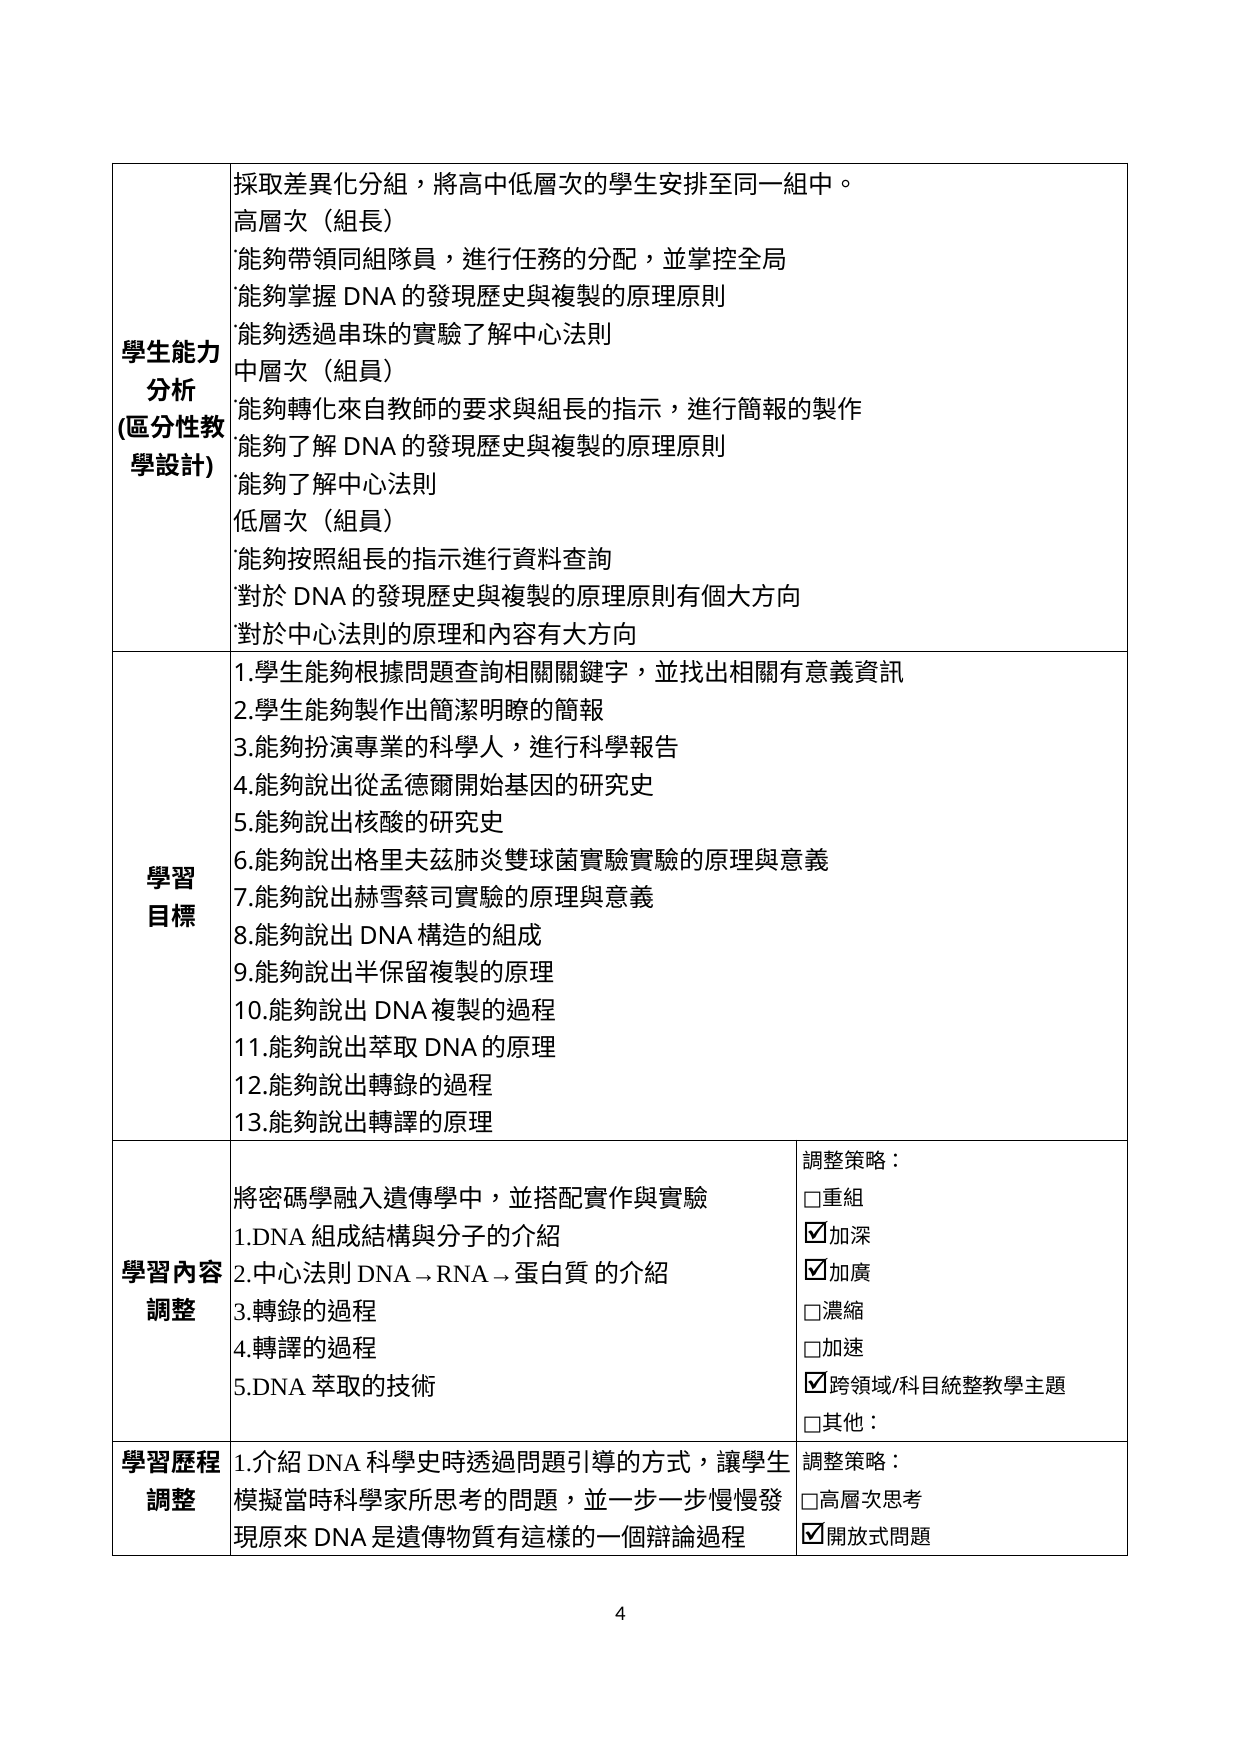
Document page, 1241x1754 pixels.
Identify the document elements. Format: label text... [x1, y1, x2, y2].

table_cell 將密碼學融入遺傳學中，並搭配實作與實驗 1.DNA組成結構與分子的介紹 2.中心法則DNA→RNA→蛋白質 的介紹 3.轉錄的過程 4.轉譯的過程 5.DNA萃取的技術 [231, 1141, 796, 1441]
table_cell 學習歷程調整 [113, 1442, 230, 1554]
table_cell 學習 目標 [113, 652, 230, 1139]
table_cell 1.學生能夠根據問題查詢相關關鍵字，並找出相關有意義資訊 2.學生能夠製作出簡潔明瞭的簡報 3.能夠扮演專業的科學人，進行科學報告 4.能夠說出從孟德爾開始基因的研究史 5.能夠說出核酸的研究史 6.能夠說出格里夫茲肺炎雙球菌實驗實驗的原理與意義 7.能夠說出赫雪蔡司實驗的原理與意義 8.能夠說出DNA構造的組成 9.能夠說出半保留複製的原理 10.能夠說出DNA複製的過程 11.能夠說出萃取DNA的原理 12.能夠說出轉錄的過程 13.能夠說出轉譯的原理 [231, 652, 1127, 1139]
table_cell 學生能力分析 (區分性教學設計) [113, 164, 230, 651]
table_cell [231, 1442, 796, 1554]
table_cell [797, 1442, 1127, 1554]
table_cell 學習內容調整 [113, 1141, 230, 1441]
table_cell 採取差異化分組，將高中低層次的學生安排至同一組中。 高層次（組長） ˙能夠帶領同組隊員，進行任務的分配，並掌控全局 ˙能夠掌握DNA的發現歷史與複製的原理原則 ˙能夠透過串珠的實驗了解中心法則 中層次（組員） ˙能夠轉化來自教師的要求與組長的指示，進行簡報的製作 ˙能夠了解DNA的發現歷史與複製的原理原則 ˙能夠了解中心法則 低層次（組員） ˙能夠按照組長的指示進行資料查詢 ˙對於DNA的發現歷史與複製的原理原則有個大方向 ˙對於中心法則的原理和內容有大方向 [231, 164, 1127, 651]
table_cell 調整策略： □重組 加深 加廣 □濃縮 □加速 跨領域/科目統整教學主題 □其他： [797, 1141, 1127, 1441]
